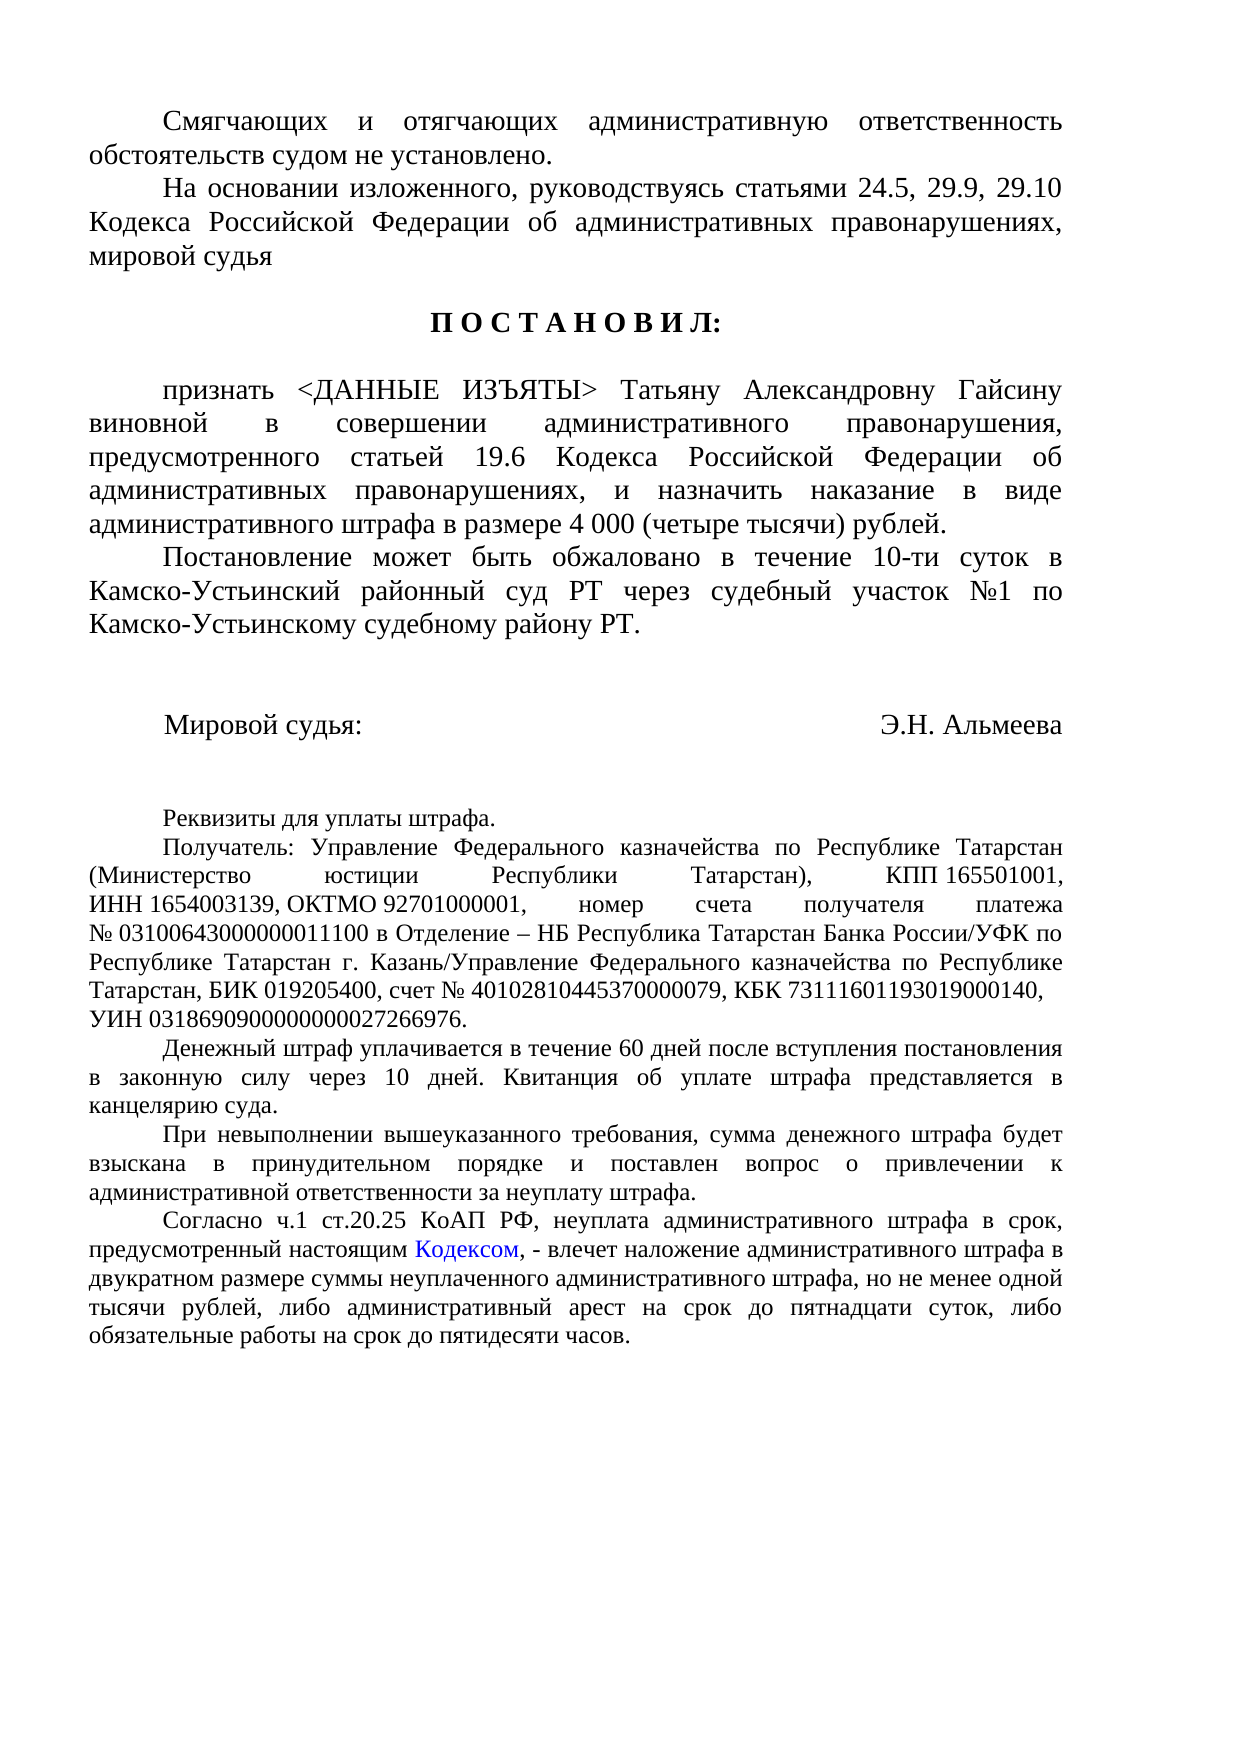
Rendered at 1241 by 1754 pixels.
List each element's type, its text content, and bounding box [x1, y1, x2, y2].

text На основании изложенного, руководствуясь статьями 24.5, 29.9, 29.10 Кодекса Российской Федерации об административных правонарушениях, мировой судья [89, 171, 1063, 271]
text Мировой судья: Э.Н. Альмеева [89, 707, 1063, 741]
text Получатель: Управление Федерального казначейства по Республике Татарстан (Министерство юстиции Республики Татарстан), КПП 165501001, ИНН 1654003139, ОКТМО 92701000001, номер счета получателя платежа № 03100643000000011100 в Отделение – НБ Республика Татарстан Банка России/УФК по Республике Татарстан г. Казань/Управление Федерального казначейства по Республике Татарстан, БИК 019205400, счет № 40102810445370000079, КБК 73111601193019000140, [89, 832, 1063, 1004]
text Реквизиты для уплаты штрафа. [89, 803, 1063, 832]
text При невыполнении вышеуказанного требования, сумма денежного штрафа будет взыскана в принудительном порядке и поставлен вопрос о привлечении к административной ответственности за неуплату штрафа. [89, 1119, 1063, 1206]
text признать <ДАННЫЕ ИЗЪЯТЫ> Татьяну Александровну Гайсину виновной в совершении административного правонарушения, предусмотренного статьей 19.6 Кодекса Российской Федерации об административных правонарушениях, и назначить наказание в виде административного штрафа в размере 4 000 (четыре тысячи) рублей. [89, 372, 1063, 539]
text Постановление может быть обжаловано в течение 10-ти суток в Камско-Устьинский районный суд РТ через судебный участок №1 по Камско-Устьинскому судебному району РТ. [89, 539, 1063, 640]
text Денежный штраф уплачивается в течение 60 дней после вступления постановления в законную силу через 10 дней. Квитанция об уплате штрафа представляется в канцелярию суда. [89, 1033, 1063, 1119]
text УИН 0318690900000000027266976. [89, 1004, 1063, 1033]
text П О С Т А Н О В И Л: [89, 305, 1063, 338]
text Согласно ч.1 ст.20.25 КоАП РФ, неуплата административного штрафа в срок, предусмотренный настоящим Кодексом, - влечет наложение административного штрафа в двукратном размере суммы неуплаченного административного штрафа, но не менее одной тысячи рублей, либо административный арест на срок до пятнадцати суток, либо обязательные работы на срок до пятидесяти часов. [89, 1206, 1063, 1349]
text Смягчающих и отягчающих административную ответственность обстоятельств судом не установлено. [89, 103, 1063, 171]
